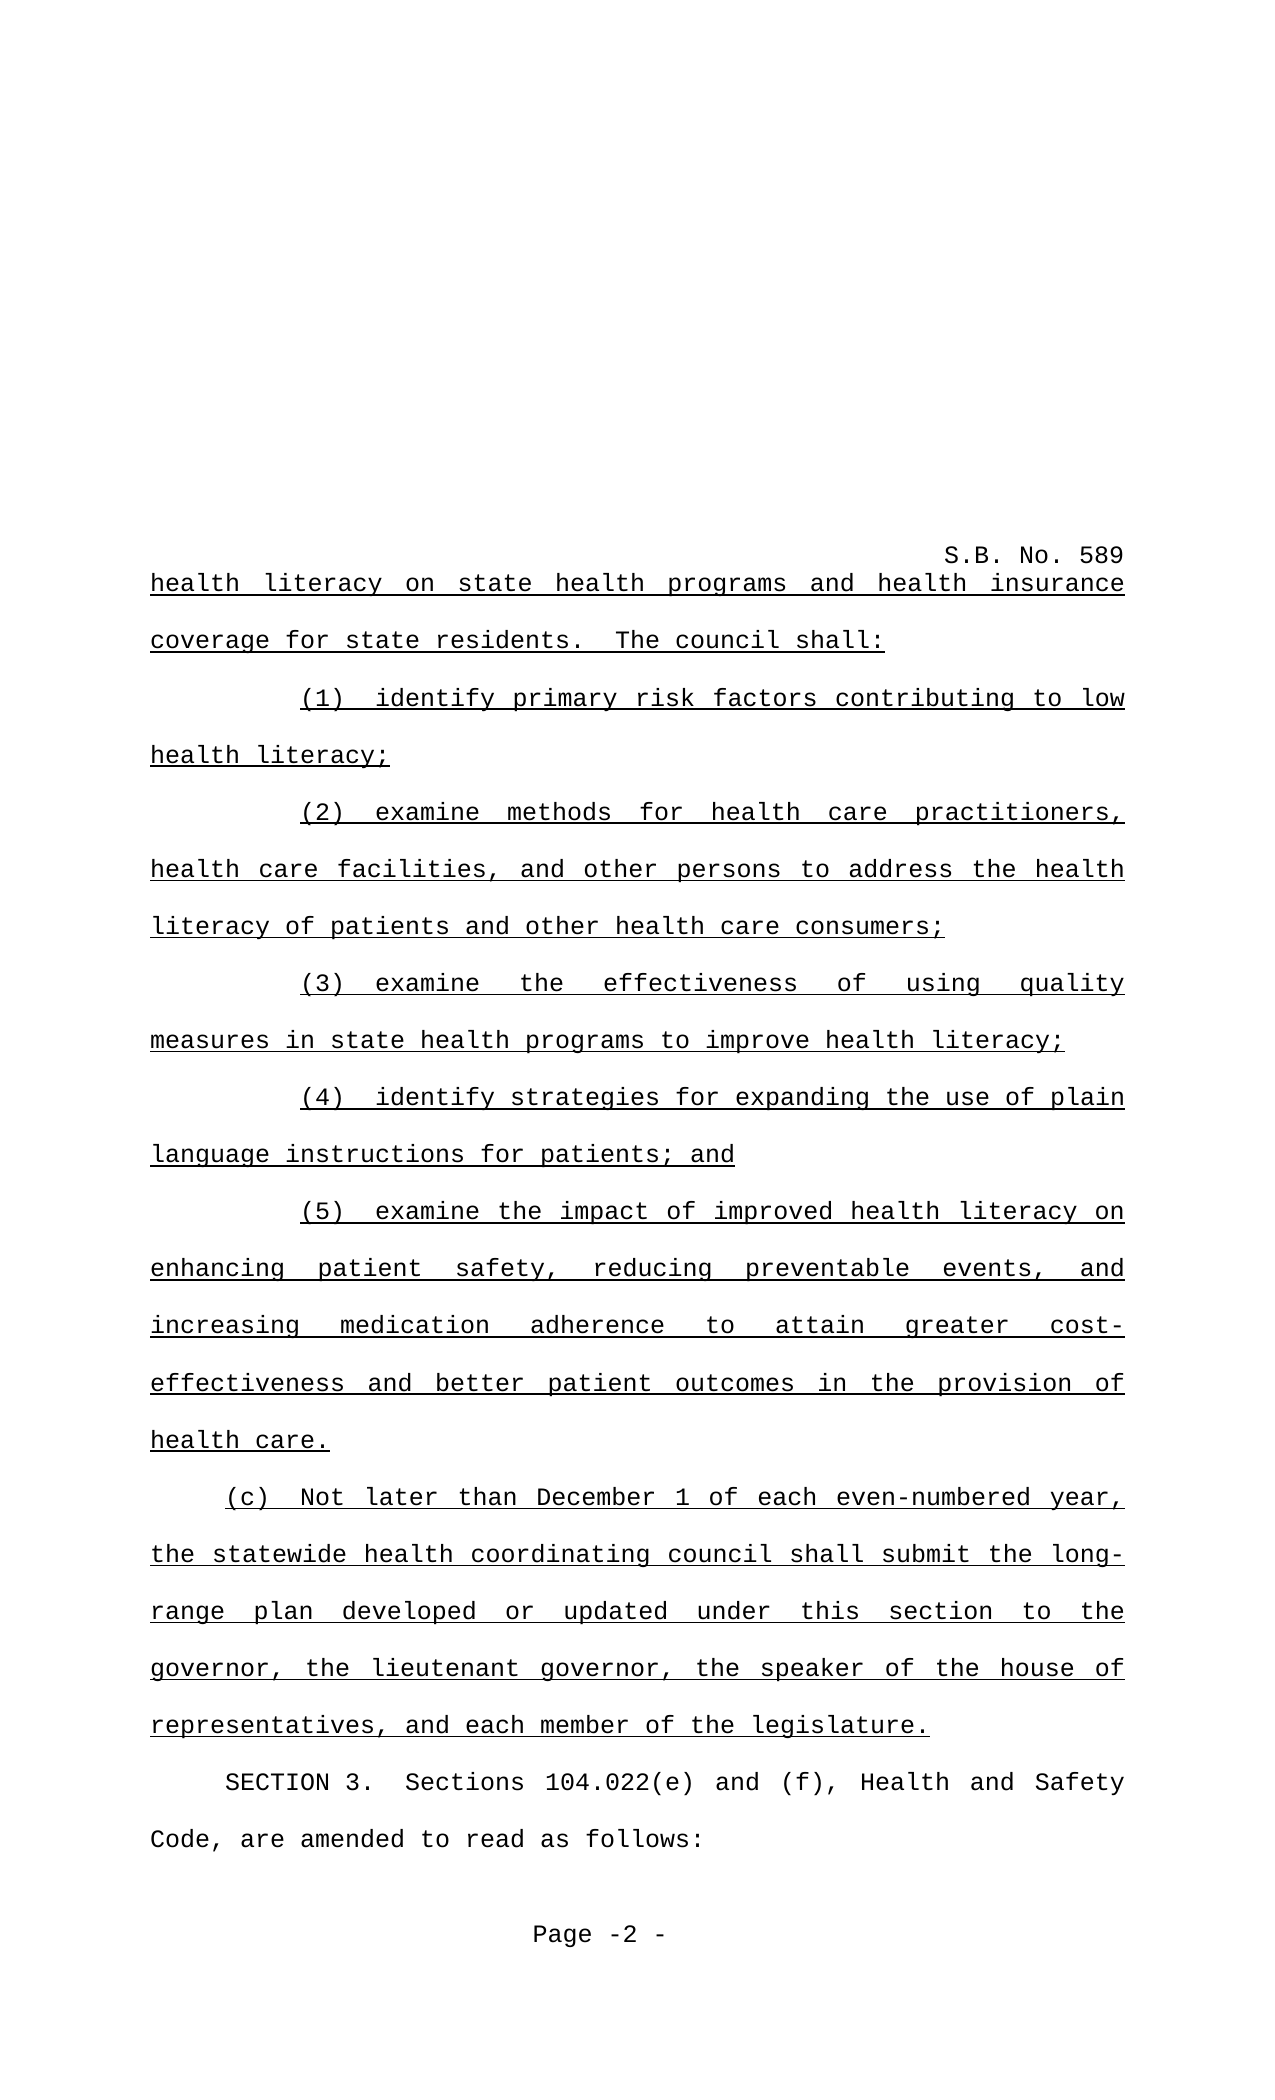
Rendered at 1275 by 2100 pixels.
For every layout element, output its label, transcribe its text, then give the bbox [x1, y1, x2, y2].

text (2) examine methods for health care practitioners, health care facilities, and other persons to address the health literacy of patients and other health care consumers; [150, 881, 1125, 942]
text (1) identify primary risk factors contributing to low health literacy; [150, 685, 1125, 771]
text (c) Not later than December 1 of each even-numbered year, the statewide health coordinating council shall submit the long-range plan developed or updated under this section to the governor, the lieutenant governor, the speaker of the house of representatives, and each member of the legislature. [150, 1484, 1125, 1565]
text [150, 571, 1125, 594]
text (5) examine the impact of improved health literacy on enhancing patient safety, reducing preventable events, and increasing medication adherence to attain greater cost-effectiveness and better patient outcomes in the provision of health care. [150, 1338, 1125, 1393]
text (c) Not later than December 1 of each even-numbered year, the statewide health coordinating council shall submit the long-range plan developed or updated under this section to the governor, the lieutenant governor, the speaker of the house of representatives, and each member of the legislature. [150, 1566, 1125, 1622]
text (c) Not later than December 1 of each even-numbered year, the statewide health coordinating council shall submit the long-range plan developed or updated under this section to the governor, the lieutenant governor, the speaker of the house of representatives, and each member of the legislature. [150, 1680, 1125, 1741]
text (5) examine the impact of improved health literacy on enhancing patient safety, reducing preventable events, and increasing medication adherence to attain greater cost-effectiveness and better patient outcomes in the provision of health care. [150, 1395, 1125, 1456]
text (2) examine methods for health care practitioners, health care facilities, and other persons to address the health literacy of patients and other health care consumers; [150, 799, 1125, 880]
text (5) examine the impact of improved health literacy on enhancing patient safety, reducing preventable events, and increasing medication adherence to attain greater cost-effectiveness and better patient outcomes in the provision of health care. [150, 1281, 1125, 1336]
text (c) Not later than December 1 of each even-numbered year, the statewide health coordinating council shall submit the long-range plan developed or updated under this section to the governor, the lieutenant governor, the speaker of the house of representatives, and each member of the legislature. [150, 1623, 1125, 1679]
text SECTION 3. Sections 104.022(e) and (f), Health and Safety Code, are amended to read as follows: [150, 1769, 1125, 1855]
text (3) examine the effectiveness of using quality measures in state health programs to improve health literacy; [150, 970, 1125, 1056]
text (5) examine the impact of improved health literacy on enhancing patient safety, reducing preventable events, and increasing medication adherence to attain greater cost-effectiveness and better patient outcomes in the provision of health care. [150, 1199, 1125, 1279]
text (4) identify strategies for expanding the use of plain language instructions for patients; and [150, 1084, 1125, 1170]
